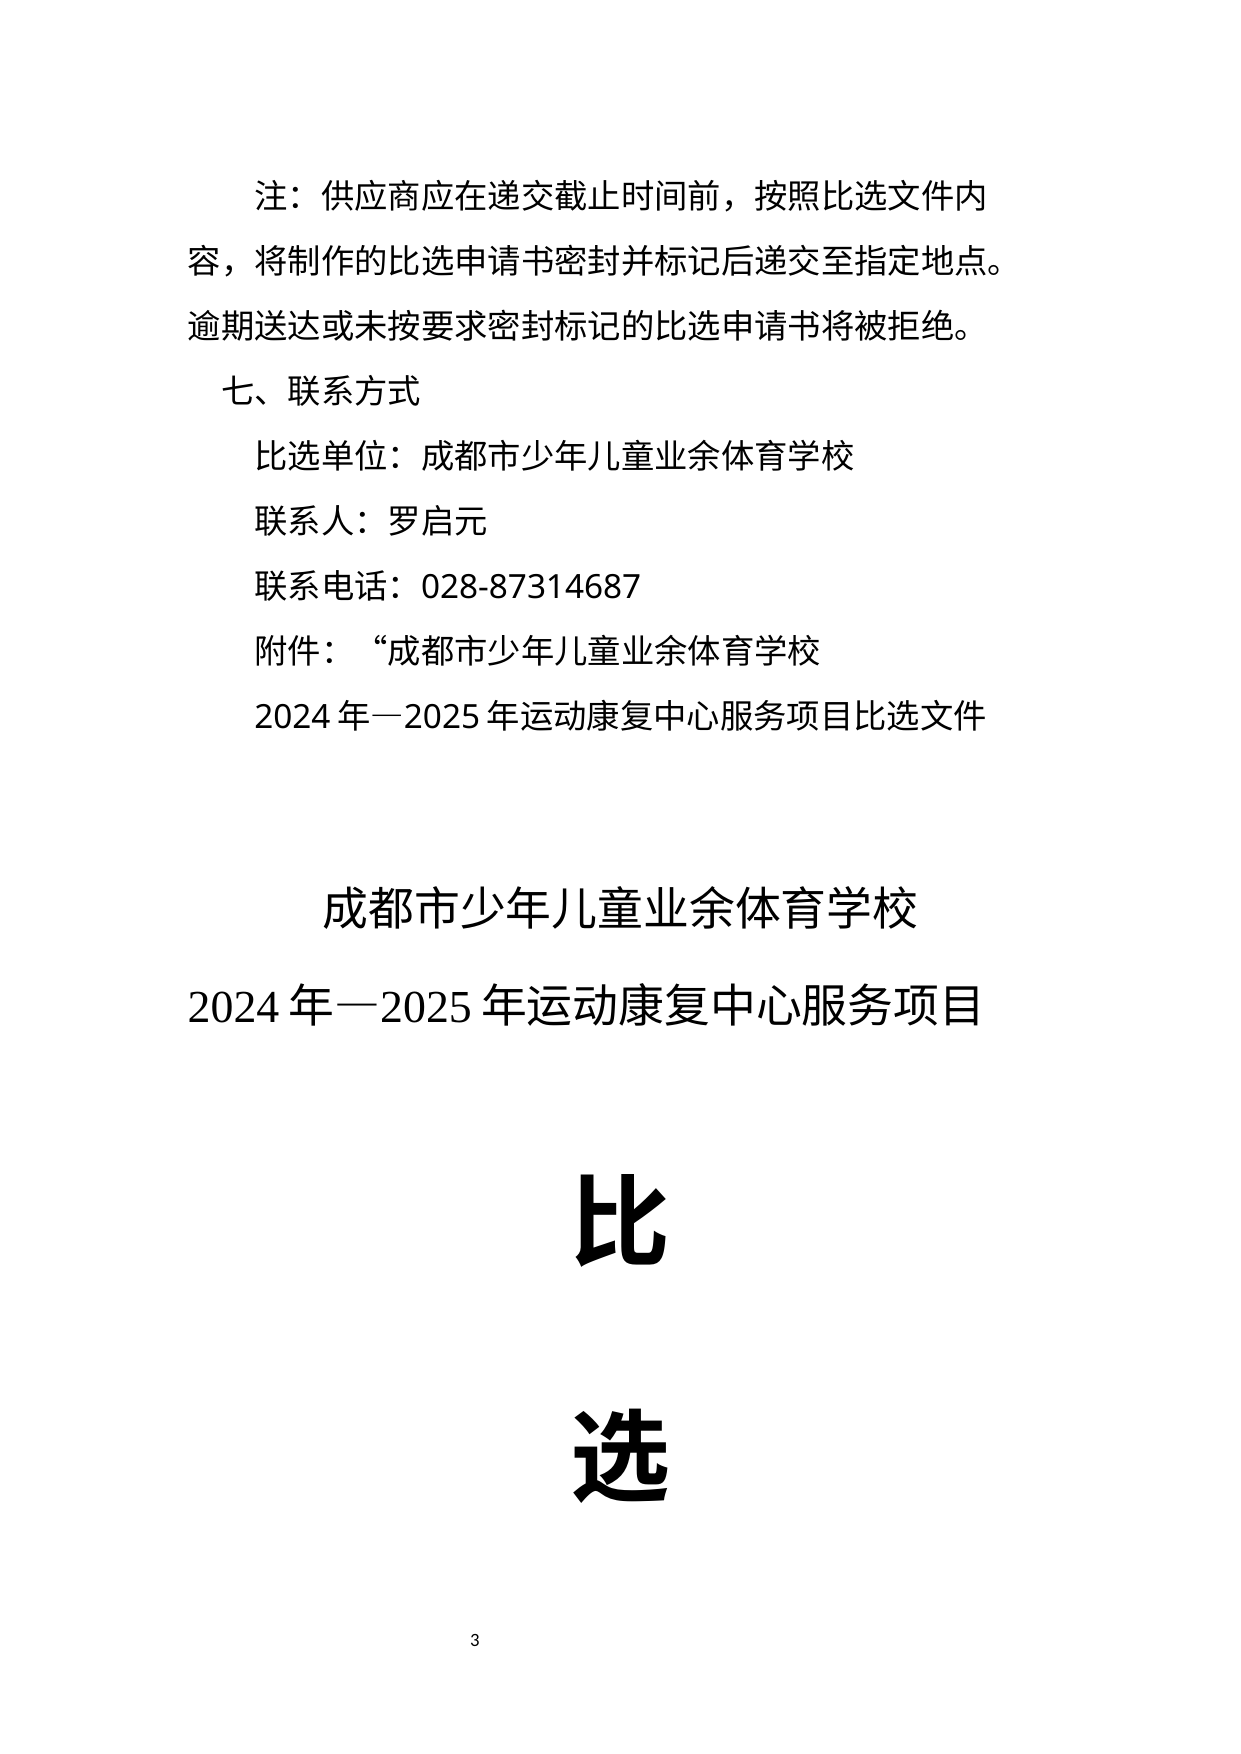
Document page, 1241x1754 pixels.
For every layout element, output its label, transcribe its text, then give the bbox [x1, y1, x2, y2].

text 联系人：罗启元 [187, 487, 1053, 552]
text 比选单位：成都市少年儿童业余体育学校 [187, 422, 1053, 487]
text 选 [187, 1368, 1053, 1531]
text 成都市少年儿童业余体育学校 [187, 857, 1053, 954]
text 附件：“成都市少年儿童业余体育学校 [187, 617, 1053, 682]
list 七、联系方式 [187, 357, 1053, 422]
text 2024年—2025年运动康复中心服务项目 [187, 954, 1053, 1052]
text 比 [187, 1133, 1053, 1296]
text 联系电话：028-87314687 [187, 552, 1053, 617]
text 2024年—2025年运动康复中心服务项目比选文件 [187, 682, 1053, 747]
text 注：供应商应在递交截止时间前，按照比选文件内容，将制作的比选申请书密封并标记后递交至指定地点。逾期送达或未按要求密封标记的比选申请书将被拒绝。 [187, 162, 1053, 357]
